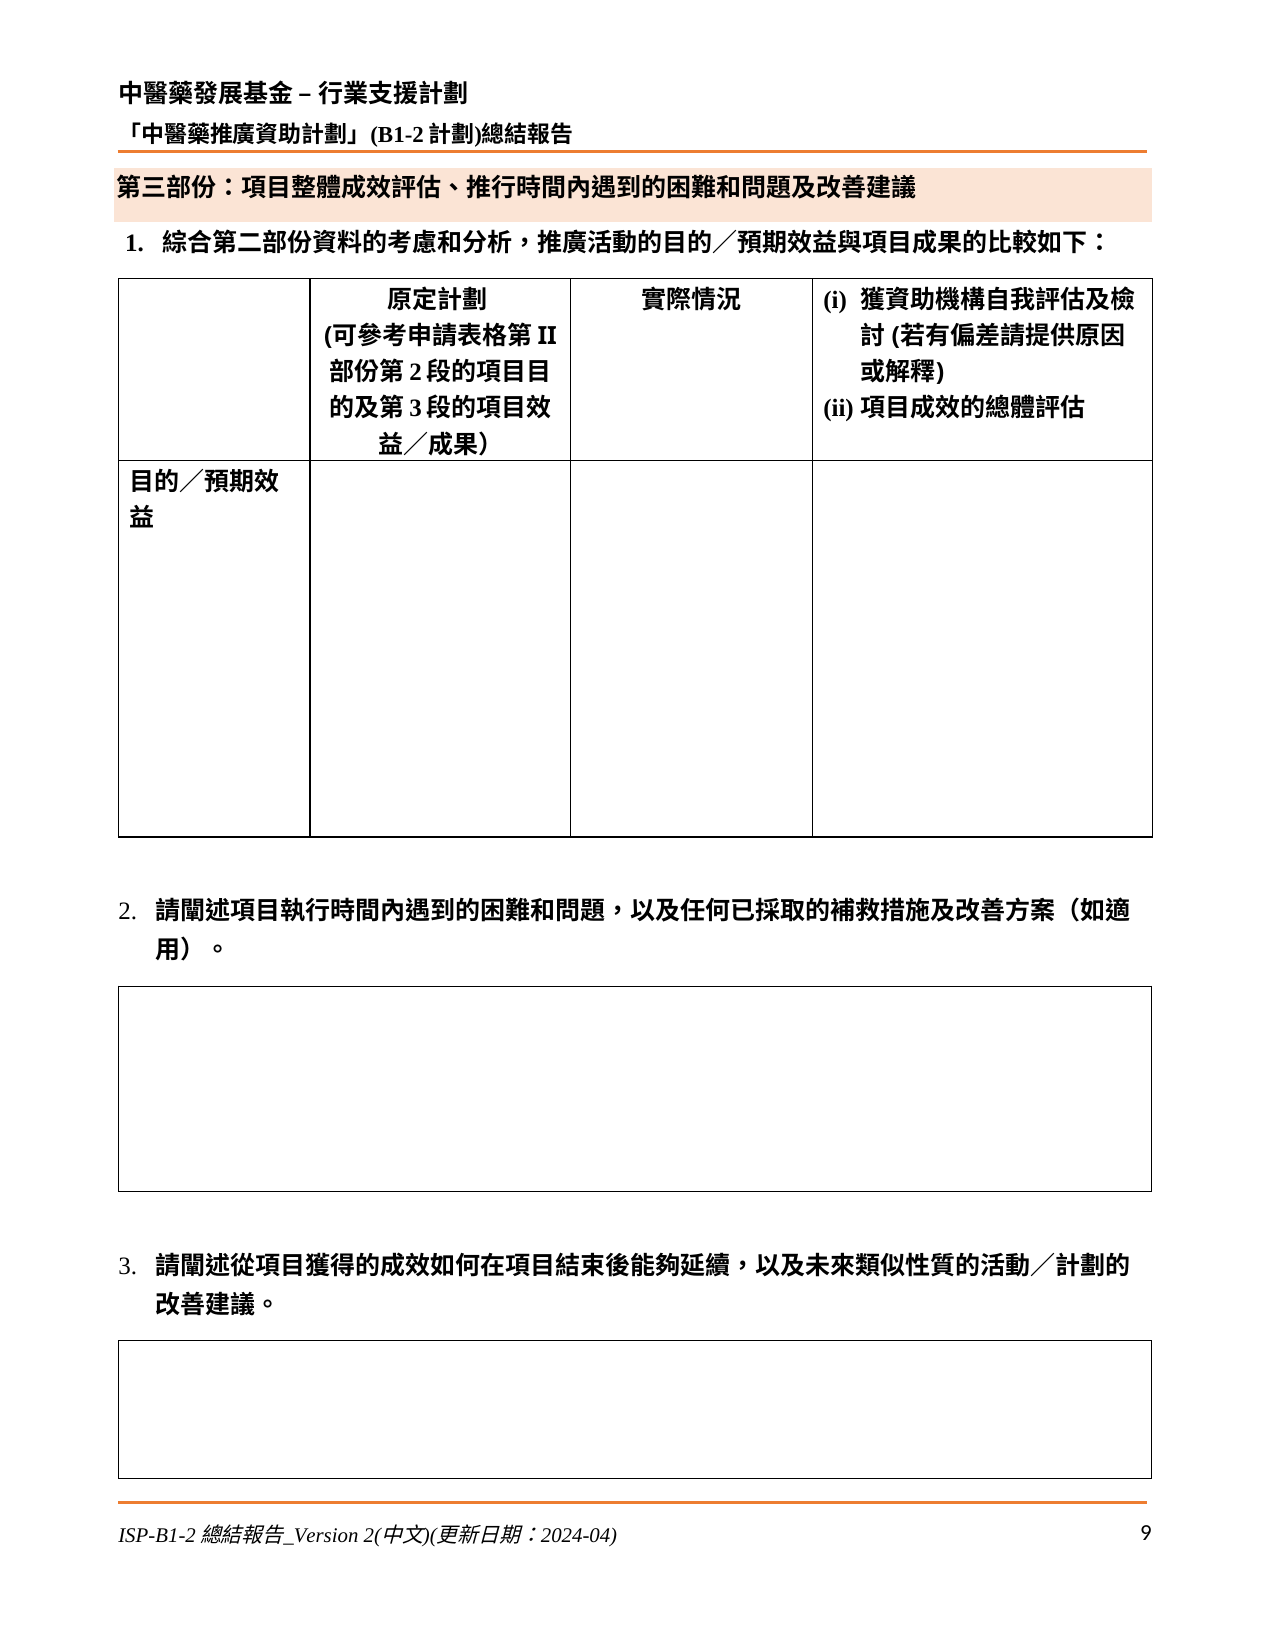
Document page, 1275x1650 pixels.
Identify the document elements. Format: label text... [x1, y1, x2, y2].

table_header [119, 987, 1151, 1191]
table_cell 目的／預期效益 [119, 461, 309, 836]
table_cell [813, 461, 1152, 836]
table_cell [311, 461, 570, 836]
list 請闡述項目執行時間內遇到的困難和問題，以及任何已採取的補救措施及改善方案（如適用）。 [118, 891, 1152, 966]
table_header [119, 1341, 1151, 1478]
table_header 獲資助機構自我評估及檢討 (若有偏差請提供原因或解釋) 項目成效的總體評估 [813, 279, 1152, 460]
table_header [119, 279, 309, 460]
table_header 原定計劃 (可參考申請表格第II部份第2段的項目目的及第3段的項目效益／成果） [311, 279, 570, 460]
list 綜合第二部份資料的考慮和分析，推廣活動的目的／預期效益與項目成果的比較如下： [125, 222, 1152, 259]
table_header 實際情況 [571, 279, 812, 460]
list 請闡述從項目獲得的成效如何在項目結束後能夠延續，以及未來類似性質的活動／計劃的改善建議。 [118, 1246, 1152, 1321]
table_header 第三部份：項目整體成效評估、推行時間內遇到的困難和問題及改善建議 [114, 168, 1152, 222]
table_cell [571, 461, 812, 836]
